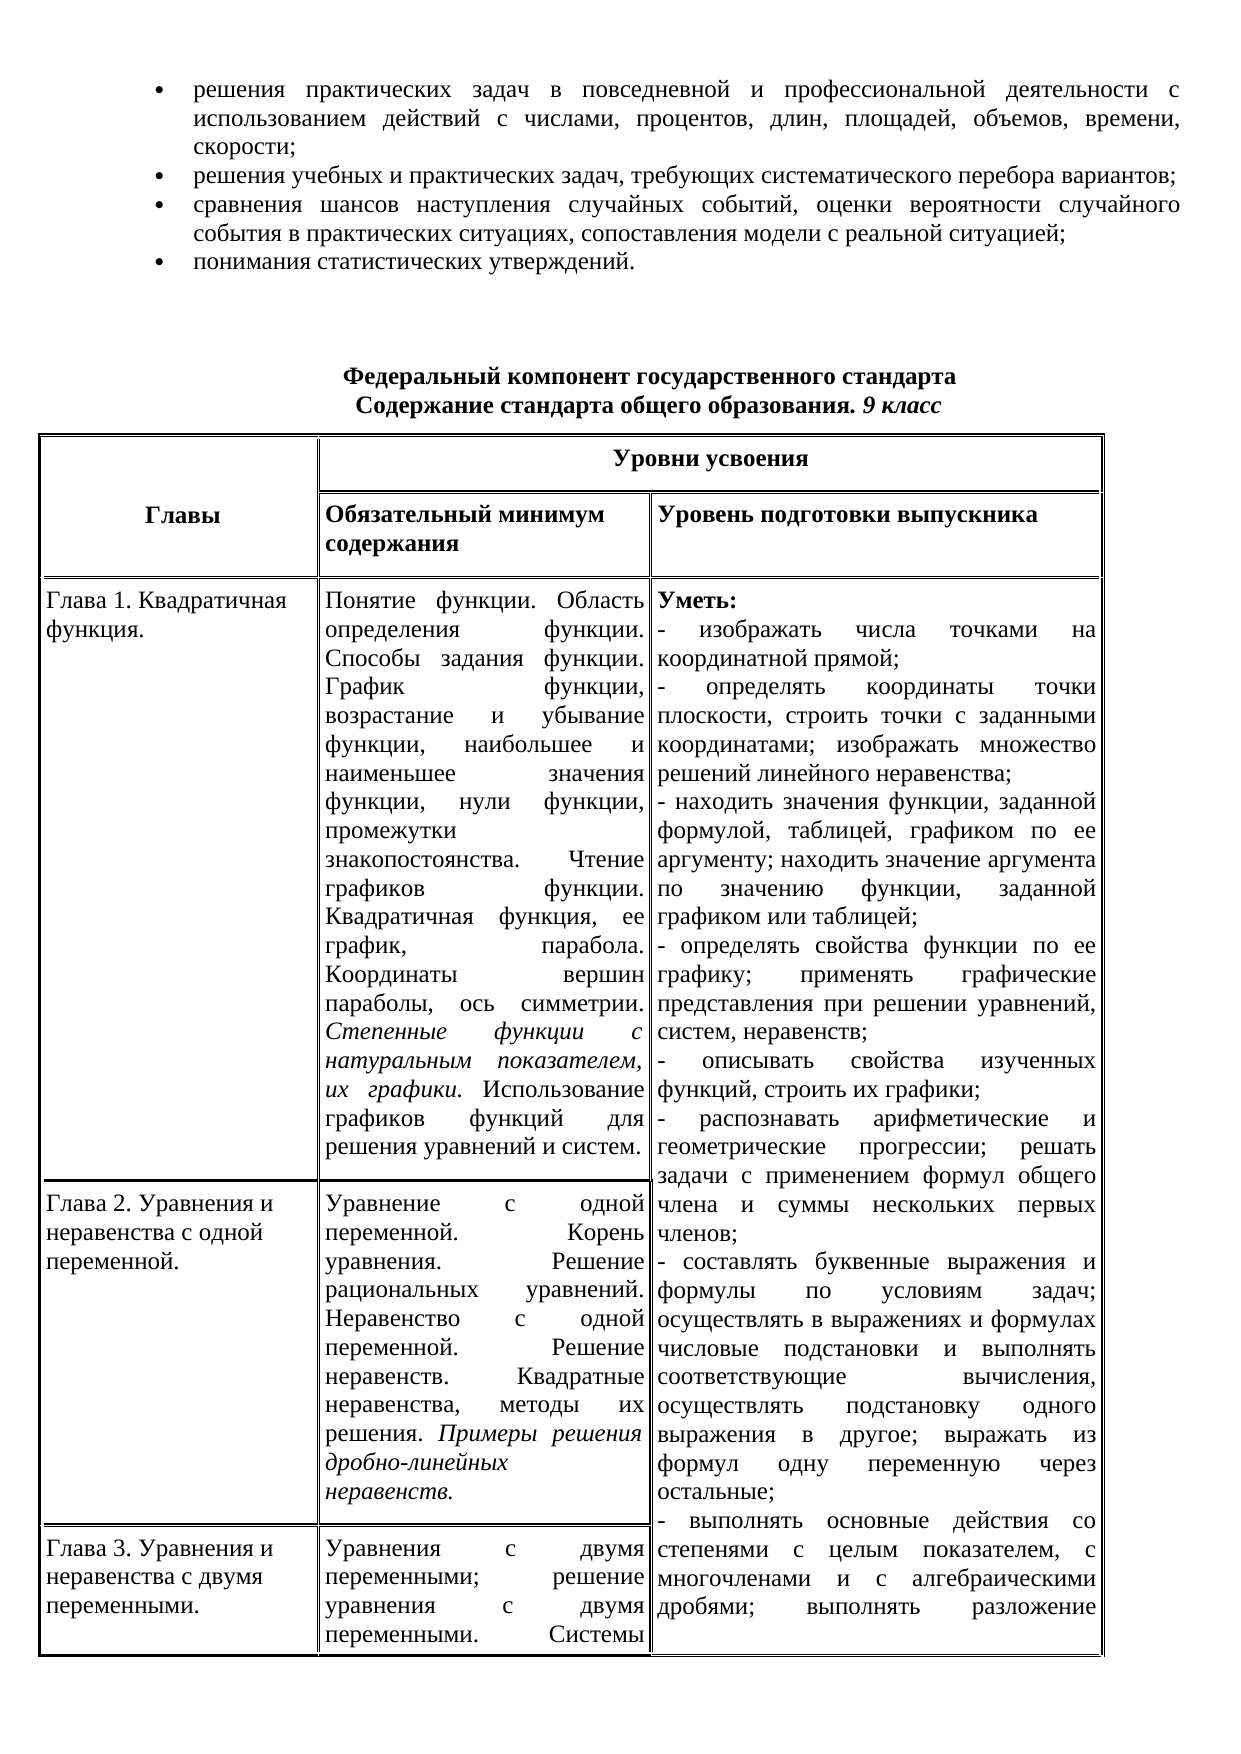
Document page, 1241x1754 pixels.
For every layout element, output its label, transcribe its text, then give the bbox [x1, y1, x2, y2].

text Содержание стандарта общего образования. 9 класс [118, 390, 1181, 419]
table_cell Глава 1. Квадратичная функция. [40, 576, 319, 1179]
text Федеральный компонент государственного стандарта [118, 361, 1181, 390]
list понимания статистических утверждений. [156, 246, 1181, 275]
list сравнения шансов наступления случайных событий, оценки вероятности случайного события в практических ситуациях, сопоставления модели с реальной ситуацией; [156, 189, 1181, 246]
list решения практических задач в повседневной и профессиональной деятельности с использованием действий с числами, процентов, длин, площадей, объемов, времени, скорости; [156, 74, 1181, 160]
table_header Главы [41, 437, 319, 576]
table_cell Уравнение с одной переменной. Корень уравнения. Решение рациональных уравнений. Неравенство с одной переменной. Решение неравенств. Квадратные неравенства, методы их решения. Примеры решения дробно-линейных неравенств. [320, 1182, 649, 1523]
table_cell Уметь: - изображать числа точками на координатной прямой; - определять координаты точки плоскости, строить точки с заданными координатами; изображать множество решений линейного неравенства; - находить значения функции, заданной формулой, таблицей, графиком по ее аргументу; находить значение аргумента по значению функции, заданной графиком или таблицей; - определять свойства функции по ее графику; применять графические представления при решении уравнений, систем, неравенств; - описывать свойства изученных функций, строить их графики; - распознавать арифметические и геометрические прогрессии; решать задачи с применением формул общего члена и суммы нескольких первых членов; - составлять буквенные выражения и формулы по условиям задач; осуществлять в выражениях и формулах числовые подстановки и выполнять соответствующие вычисления, осуществлять подстановку одного выражения в другое; выражать из формул одну переменную через остальные; - выполнять основные действия со степенями с целым показателем, с многочленами и с алгебраическими дробями; выполнять разложение многочленов на множители; выполнять тождественные преобразования рациональных выражений; - применять свойства арифметических квадратных корней для вычисления значений и преобразований числовых выражений, содержащих квадратные корни; - решать квадратные уравнения и рациональные уравнения, сводящиеся к ним, системы двух уравнений и несложные нелинейные системы; - решать квадратные и линейные неравенства с одной переменной и их системы; - решать текстовые задачи алгебраическим методом, интерпретировать полученный результат, проводить отбор решений, исходя из формулировки задачи; - решать комбинаторные задачи путем систематического перебора возможных вариантов, а также с использованием правила умножения; - находить вероятности случайных событий в простейших ситуациях; использовать приобретенные знания и умения в практической деятельности и повседневной жизни для: - выполнения расчетов по формулам, составления формул, выражающих зависимости между реальными величинами; нахождения нужной формулы в справочных материалах; - моделирования практических ситуаций и исследовании построенных моделей с использованием аппарата алгебры; - описания зависимостей между физическими величинами соответствующими формулами при исследовании несложных практических ситуаций; - интерпретации графиков реальных зависимостей между величинами; - решения учебных и практических задач, требующих систематического перебора вариантов; - сравнения шансов наступления случайных событий, оценки вероятности случайного события в практических ситуациях, сопоставления модели с реальной ситуацией. [651, 576, 1103, 1654]
table_header Уровни усвоения [319, 437, 1101, 490]
table_cell Уровень подготовки выпускника [652, 490, 1102, 576]
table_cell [41, 1523, 319, 1654]
table_cell Понятие функции. Область определения функции. Способы задания функции. График функции, возрастание и убывание функции, наибольшее и наименьшее значения функции, нули функции, промежутки знакопостоянства. Чтение графиков функции. Квадратичная функция, ее график, парабола. Координаты вершин параболы, ось симметрии. Степенные функции с натуральным показателем, их графики. Использование графиков функций для решения уравнений и систем. [320, 579, 649, 1179]
table_cell Глава 2. Уравнения и неравенства с одной переменной. [41, 1179, 317, 1523]
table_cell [319, 1527, 651, 1654]
list решения учебных и практических задач, требующих систематического перебора вариантов; [156, 160, 1181, 189]
table_cell Обязательный минимум содержания [320, 494, 649, 576]
